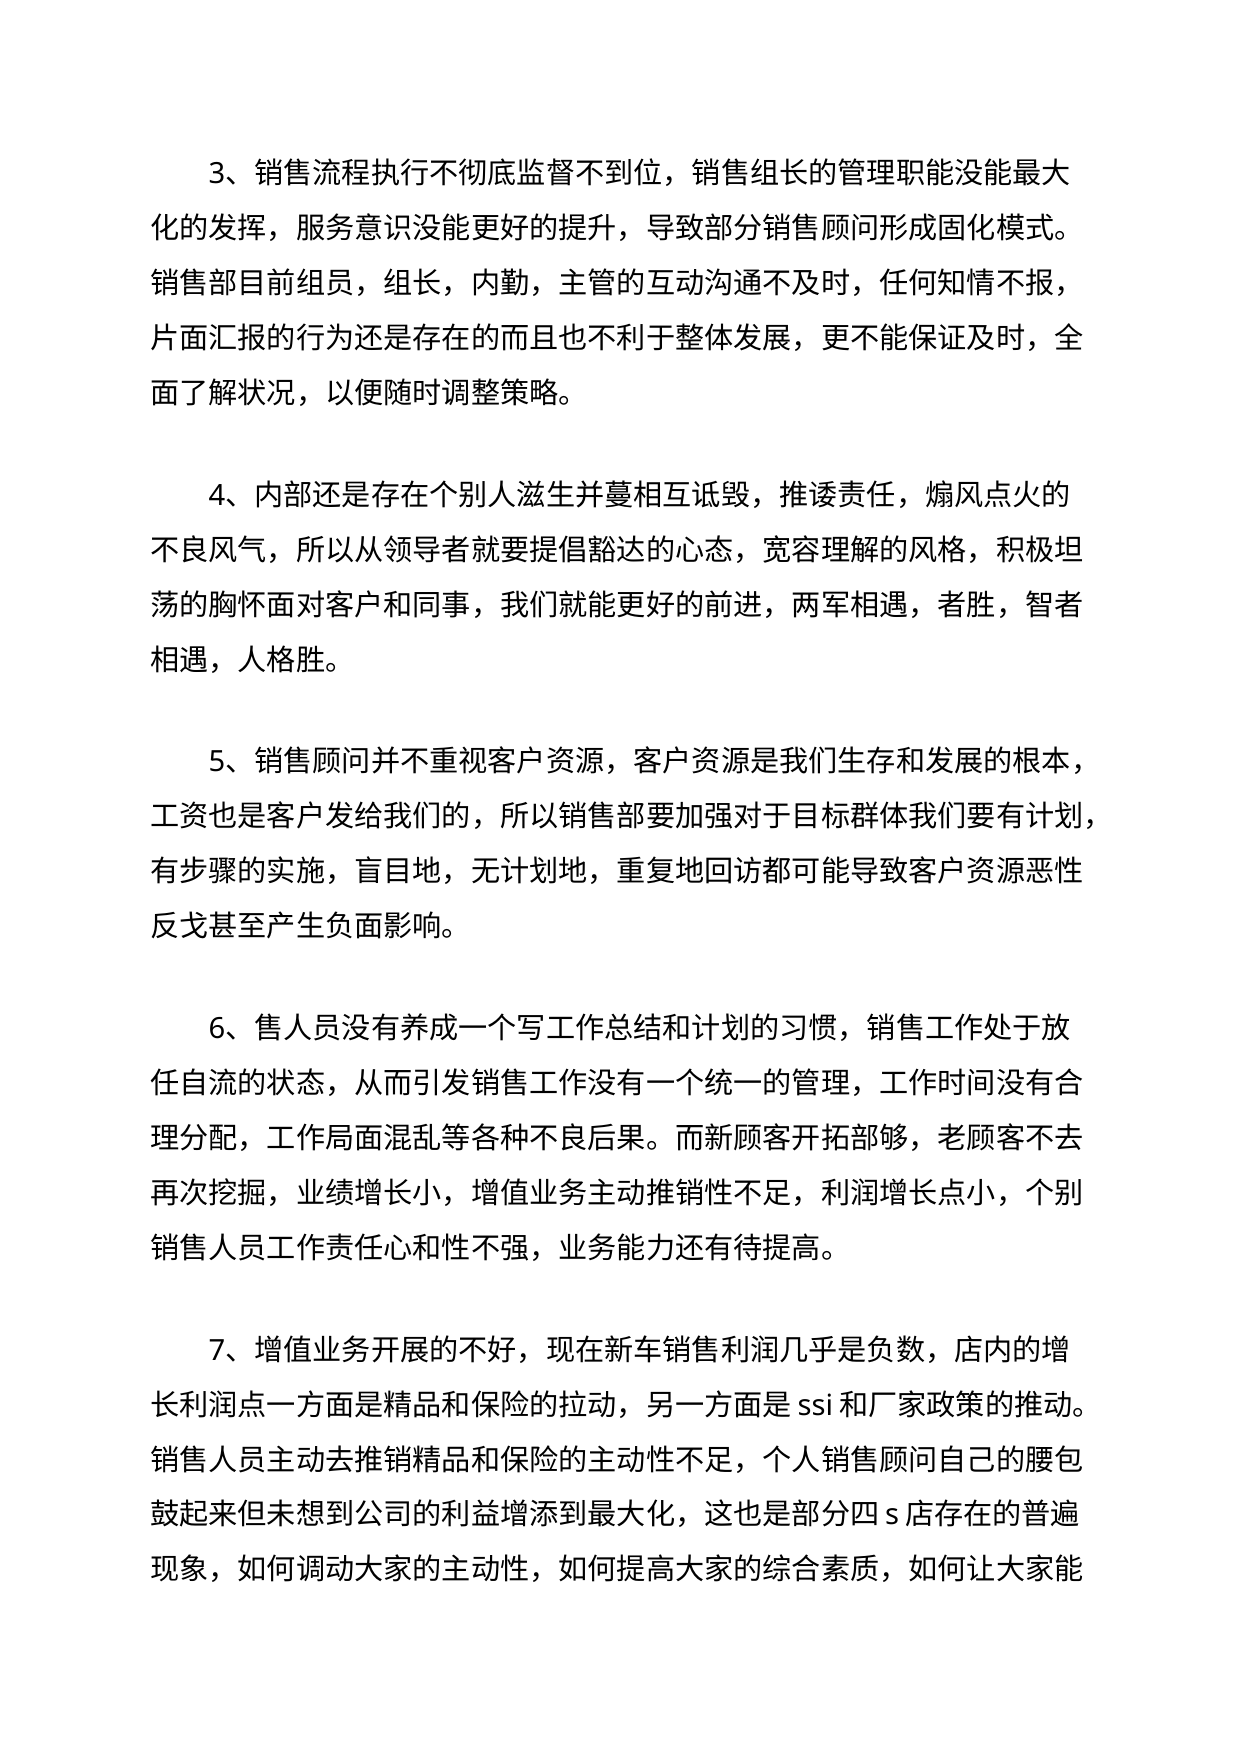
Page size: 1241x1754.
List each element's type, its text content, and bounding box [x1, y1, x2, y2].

text 4、内部还是存在个别人滋生并蔓相互诋毁，推诿责任，煽风点火的不良风气，所以从领导者就要提倡豁达的心态，宽容理解的风格，积极坦荡的胸怀面对客户和同事，我们就能更好的前进，两军相遇，者胜，智者相遇，人格胜。 [150, 471, 1090, 678]
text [150, 1326, 1090, 1588]
text 3、销售流程执行不彻底监督不到位，销售组长的管理职能没能最大化的发挥，服务意识没能更好的提升，导致部分销售顾问形成固化模式。销售部目前组员，组长，内勤，主管的互动沟通不及时，任何知情不报，片面汇报的行为还是存在的而且也不利于整体发展，更不能保证及时，全面了解状况，以便随时调整策略。 [150, 150, 1090, 412]
text 5、销售顾问并不重视客户资源，客户资源是我们生存和发展的根本，工资也是客户发给我们的，所以销售部要加强对于目标群体我们要有计划，有步骤的实施，盲目地，无计划地，重复地回访都可能导致客户资源恶性反戈甚至产生负面影响。 [150, 738, 1090, 945]
text 6、售人员没有养成一个写工作总结和计划的习惯，销售工作处于放任自流的状态，从而引发销售工作没有一个统一的管理，工作时间没有合理分配，工作局面混乱等各种不良后果。而新顾客开拓部够，老顾客不去再次挖掘，业绩增长小，增值业务主动推销性不足，利润增长点小，个别销售人员工作责任心和性不强，业务能力还有待提高。 [150, 1004, 1090, 1267]
